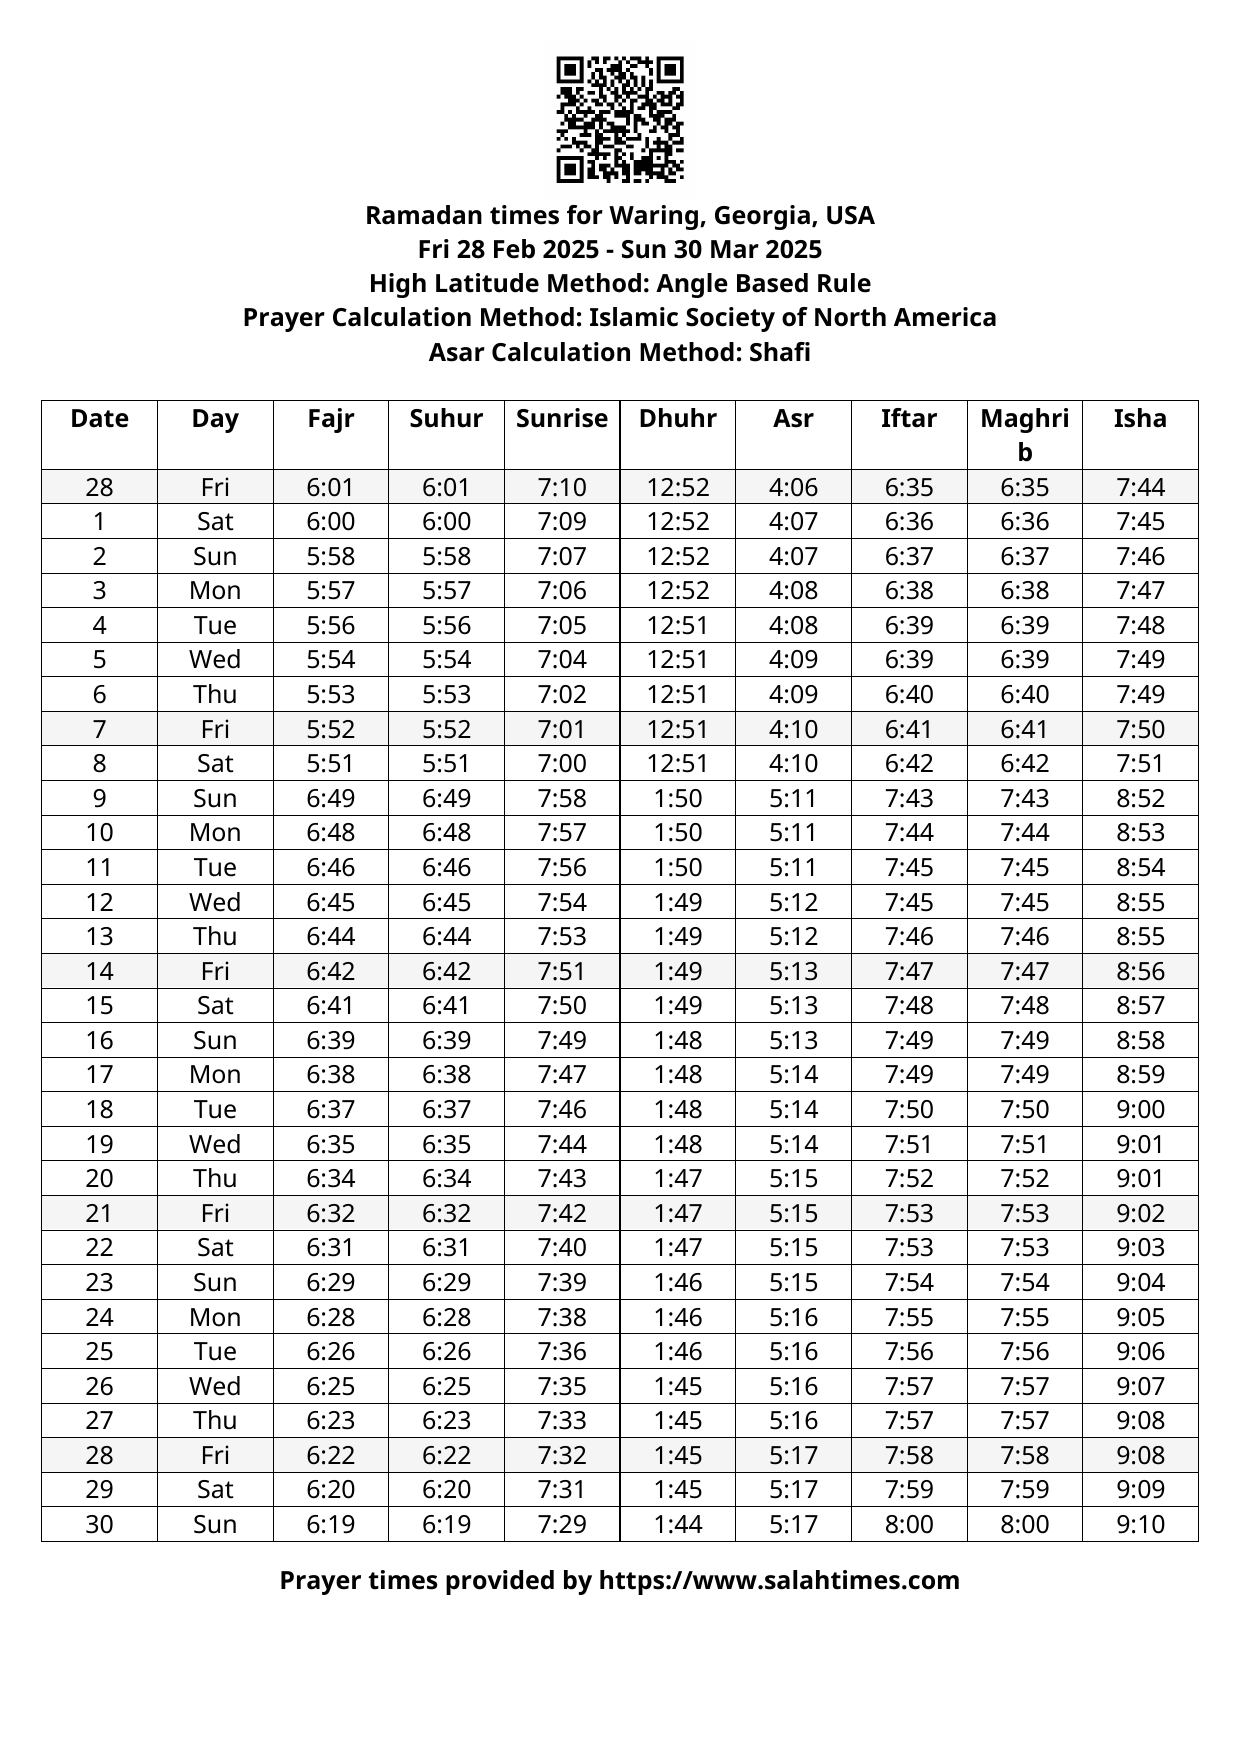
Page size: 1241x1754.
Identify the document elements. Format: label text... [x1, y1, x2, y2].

table_cell 5:13 [736, 1023, 851, 1057]
text Asar Calculation Method: Shafi [42, 334, 1198, 368]
table_cell 7:47 [505, 1058, 619, 1091]
table_cell 5:11 [736, 816, 851, 849]
table_cell 1:46 [621, 1300, 735, 1333]
table_cell 1:47 [621, 1196, 735, 1229]
table_cell 9:02 [1083, 1196, 1198, 1229]
table_cell 7:31 [505, 1473, 619, 1506]
table_cell 5:57 [389, 574, 504, 607]
table_cell 7:44 [968, 816, 1082, 849]
table_cell 29 [42, 1473, 157, 1506]
table_cell 6:31 [274, 1231, 388, 1264]
table_cell 27 [42, 1404, 157, 1437]
table_cell 9:08 [1083, 1438, 1198, 1472]
table_cell 5:17 [736, 1438, 851, 1472]
table_cell 6:39 [389, 1023, 504, 1057]
table_cell 7:44 [852, 816, 967, 849]
table_cell 24 [42, 1300, 157, 1333]
table_cell Fri [158, 712, 273, 745]
table_cell 6:26 [274, 1334, 388, 1368]
table_cell 13 [42, 919, 157, 953]
text Ramadan times for Waring, Georgia, USA [42, 198, 1198, 232]
table_cell 6:19 [389, 1507, 504, 1541]
table_cell 5:14 [736, 1127, 851, 1160]
table_cell 5:12 [736, 919, 851, 953]
table_cell 6:42 [274, 954, 388, 987]
table_cell 7:46 [505, 1092, 619, 1126]
table_cell 4:08 [736, 574, 851, 607]
table_cell 9:07 [1083, 1369, 1198, 1402]
table_cell 12:52 [621, 574, 735, 607]
table_cell Tue [158, 1334, 273, 1368]
table_cell 7:54 [968, 1265, 1082, 1299]
table_header Maghrib [968, 401, 1082, 469]
table_cell 11 [42, 850, 157, 884]
table_cell Sat [158, 1473, 273, 1506]
table_cell 6:31 [389, 1231, 504, 1264]
table_cell 7:49 [1083, 677, 1198, 711]
table_cell 1:48 [621, 1023, 735, 1057]
table_cell 6:49 [274, 781, 388, 814]
table_cell Thu [158, 677, 273, 711]
table_cell 7:47 [852, 954, 967, 987]
table_cell 7:04 [505, 643, 619, 676]
table_cell 7:07 [505, 539, 619, 572]
table_cell 6:00 [274, 504, 388, 538]
table_cell 7:53 [852, 1231, 967, 1264]
table_cell 6:36 [852, 504, 967, 538]
table_cell 7:56 [968, 1334, 1082, 1368]
table_cell 5:56 [274, 608, 388, 642]
table_cell 12:51 [621, 746, 735, 780]
table_cell 4:07 [736, 504, 851, 538]
table_cell 7:58 [968, 1438, 1082, 1472]
table_cell 7:53 [852, 1196, 967, 1229]
table_cell 8:52 [1083, 781, 1198, 814]
table_cell 7:53 [505, 919, 619, 953]
table_cell 9 [42, 781, 157, 814]
table_cell 6:35 [852, 470, 967, 503]
table_cell 6:42 [852, 746, 967, 780]
table_cell 7:59 [968, 1473, 1082, 1506]
table_cell 6:39 [968, 643, 1082, 676]
table_cell Mon [158, 1058, 273, 1091]
table_cell 6:34 [274, 1161, 388, 1195]
table_cell 6:32 [389, 1196, 504, 1229]
table_cell Sun [158, 1023, 273, 1057]
table_cell 1:49 [621, 954, 735, 987]
table_cell 1:45 [621, 1369, 735, 1402]
table_cell 6:45 [389, 885, 504, 918]
table_cell 6:34 [389, 1161, 504, 1195]
table_cell 6:23 [274, 1404, 388, 1437]
table_cell 15 [42, 989, 157, 1022]
table_cell 18 [42, 1092, 157, 1126]
table_cell 6:39 [852, 608, 967, 642]
table_cell Tue [158, 1092, 273, 1126]
table_cell 7:49 [1083, 643, 1198, 676]
table_cell 22 [42, 1231, 157, 1264]
table_cell 1:50 [621, 816, 735, 849]
table_cell 6:38 [852, 574, 967, 607]
table_cell 5:52 [274, 712, 388, 745]
table_cell 7:48 [1083, 608, 1198, 642]
table_cell Sun [158, 539, 273, 572]
picture [542, 41, 699, 198]
table_cell 3 [42, 574, 157, 607]
table_cell Fri [158, 1438, 273, 1472]
table_cell 8:59 [1083, 1058, 1198, 1091]
table_cell 7:55 [852, 1300, 967, 1333]
table_cell 7:45 [852, 850, 967, 884]
table_cell 5:57 [274, 574, 388, 607]
text Prayer times provided by https://www.salahtimes.com [42, 1563, 1198, 1597]
table_cell 7:50 [852, 1092, 967, 1126]
table_cell Mon [158, 816, 273, 849]
table_cell 7:48 [852, 989, 967, 1022]
table_cell 7:35 [505, 1369, 619, 1402]
table_cell 8:53 [1083, 816, 1198, 849]
table_cell 7:10 [505, 470, 619, 503]
table_header Day [158, 401, 273, 469]
table_cell 1:48 [621, 1058, 735, 1091]
table_cell 6:42 [389, 954, 504, 987]
table_cell 7:55 [968, 1300, 1082, 1333]
table_cell 5:14 [736, 1092, 851, 1126]
table_cell 7:49 [852, 1058, 967, 1091]
table_cell 10 [42, 816, 157, 849]
table_cell 7:57 [968, 1404, 1082, 1437]
table_cell 9:05 [1083, 1300, 1198, 1333]
table_cell 9:04 [1083, 1265, 1198, 1299]
table_cell 6:23 [389, 1404, 504, 1437]
table_cell 8:00 [968, 1507, 1082, 1541]
table_cell 28 [42, 1438, 157, 1472]
table_cell 1:47 [621, 1161, 735, 1195]
table_cell 7:44 [1083, 470, 1198, 503]
table_cell 6:22 [274, 1438, 388, 1472]
table_cell 6:32 [274, 1196, 388, 1229]
table_cell 21 [42, 1196, 157, 1229]
table_cell 7:59 [852, 1473, 967, 1506]
table_cell 6:40 [968, 677, 1082, 711]
table_cell 9:03 [1083, 1231, 1198, 1264]
table_cell 5:51 [274, 746, 388, 780]
table_cell 6:41 [852, 712, 967, 745]
table_cell 5:58 [274, 539, 388, 572]
table_cell 7:51 [1083, 746, 1198, 780]
table_cell 12:51 [621, 608, 735, 642]
table_cell Sat [158, 989, 273, 1022]
table_cell 1:48 [621, 1092, 735, 1126]
table_cell 9:00 [1083, 1092, 1198, 1126]
table_cell 6:40 [852, 677, 967, 711]
table_cell 7:53 [968, 1196, 1082, 1229]
table_header Dhuhr [621, 401, 735, 469]
table_cell 6:20 [389, 1473, 504, 1506]
table_cell 5:16 [736, 1300, 851, 1333]
table_cell Sat [158, 746, 273, 780]
table_cell 7:38 [505, 1300, 619, 1333]
table_cell 5:53 [274, 677, 388, 711]
table_cell 9:10 [1083, 1507, 1198, 1541]
table_cell 1:45 [621, 1438, 735, 1472]
table_cell 12 [42, 885, 157, 918]
table_cell 6:37 [968, 539, 1082, 572]
table_cell 6:35 [274, 1127, 388, 1160]
table_cell 5:16 [736, 1334, 851, 1368]
table_cell Sun [158, 781, 273, 814]
table_cell 6:45 [274, 885, 388, 918]
table_cell 7:01 [505, 712, 619, 745]
table_cell 1:49 [621, 885, 735, 918]
table_cell 5:54 [274, 643, 388, 676]
table_cell 7:49 [505, 1023, 619, 1057]
table_cell 7:49 [968, 1023, 1082, 1057]
table_cell 5:54 [389, 643, 504, 676]
table_cell 7:50 [968, 1092, 1082, 1126]
table_cell 7:52 [852, 1161, 967, 1195]
table_cell 7:50 [505, 989, 619, 1022]
table_cell 6:38 [274, 1058, 388, 1091]
table_cell 7:51 [852, 1127, 967, 1160]
table_cell 7:57 [968, 1369, 1082, 1402]
table_cell 6:35 [968, 470, 1082, 503]
table_cell 12:52 [621, 504, 735, 538]
table_cell Tue [158, 850, 273, 884]
table_cell 7:39 [505, 1265, 619, 1299]
table_cell 1:45 [621, 1473, 735, 1506]
table_cell 4:10 [736, 746, 851, 780]
table_cell 7:43 [505, 1161, 619, 1195]
table_cell 5:11 [736, 781, 851, 814]
table_cell 7:51 [968, 1127, 1082, 1160]
table_cell 1:48 [621, 1127, 735, 1160]
table_cell 1:44 [621, 1507, 735, 1541]
table_cell 7:09 [505, 504, 619, 538]
table_cell Thu [158, 1404, 273, 1437]
table_cell 17 [42, 1058, 157, 1091]
text Fri 28 Feb 2025 - Sun 30 Mar 2025 [42, 232, 1198, 266]
table_cell 6:44 [389, 919, 504, 953]
table_cell 6:26 [389, 1334, 504, 1368]
table_cell 7:56 [505, 850, 619, 884]
table_cell 12:51 [621, 677, 735, 711]
table_cell 6:41 [389, 989, 504, 1022]
table_cell 26 [42, 1369, 157, 1402]
table_cell 8:56 [1083, 954, 1198, 987]
table_cell 7:42 [505, 1196, 619, 1229]
table_cell 6:39 [274, 1023, 388, 1057]
table_cell 7:36 [505, 1334, 619, 1368]
table_cell 6:22 [389, 1438, 504, 1472]
table_cell 6:49 [389, 781, 504, 814]
table_cell 7:49 [968, 1058, 1082, 1091]
table_cell Fri [158, 470, 273, 503]
table_cell 6 [42, 677, 157, 711]
table_cell 7:00 [505, 746, 619, 780]
table_cell 6:01 [389, 470, 504, 503]
table_cell 5:12 [736, 885, 851, 918]
table_cell 7:05 [505, 608, 619, 642]
table_cell 20 [42, 1161, 157, 1195]
table_header Iftar [852, 401, 967, 469]
table_cell 7:45 [968, 850, 1082, 884]
table_cell 16 [42, 1023, 157, 1057]
table_cell 6:28 [389, 1300, 504, 1333]
table_cell 12:52 [621, 539, 735, 572]
table_header Fajr [274, 401, 388, 469]
table_cell 6:39 [852, 643, 967, 676]
table_cell 7:40 [505, 1231, 619, 1264]
table_cell 5 [42, 643, 157, 676]
table_cell 6:41 [968, 712, 1082, 745]
table_cell 6:36 [968, 504, 1082, 538]
table_cell 30 [42, 1507, 157, 1541]
table_cell 7:06 [505, 574, 619, 607]
table_cell 5:56 [389, 608, 504, 642]
table_cell 7:56 [852, 1334, 967, 1368]
text High Latitude Method: Angle Based Rule [42, 266, 1198, 300]
table_cell 5:17 [736, 1473, 851, 1506]
table_cell 5:51 [389, 746, 504, 780]
table_cell 8 [42, 746, 157, 780]
table_cell 4:09 [736, 643, 851, 676]
table_cell Sun [158, 1507, 273, 1541]
table_cell 7:43 [852, 781, 967, 814]
table_cell 6:19 [274, 1507, 388, 1541]
table_cell 1:49 [621, 919, 735, 953]
table_cell Mon [158, 1300, 273, 1333]
table_cell 5:15 [736, 1265, 851, 1299]
table_cell 7:47 [968, 954, 1082, 987]
table_cell 6:28 [274, 1300, 388, 1333]
table_cell 8:00 [852, 1507, 967, 1541]
table_cell Wed [158, 643, 273, 676]
table_cell 4:08 [736, 608, 851, 642]
table_cell 7:43 [968, 781, 1082, 814]
table_cell 7:54 [852, 1265, 967, 1299]
table_cell 1:46 [621, 1265, 735, 1299]
table_cell 6:37 [274, 1092, 388, 1126]
table_cell Wed [158, 1369, 273, 1402]
table_cell 5:13 [736, 954, 851, 987]
table_cell 6:25 [389, 1369, 504, 1402]
table_cell 5:14 [736, 1058, 851, 1091]
table_cell 6:25 [274, 1369, 388, 1402]
table_cell 25 [42, 1334, 157, 1368]
table_cell 23 [42, 1265, 157, 1299]
table_cell Thu [158, 919, 273, 953]
table_cell 7:58 [505, 781, 619, 814]
table_cell 14 [42, 954, 157, 987]
table_cell 5:13 [736, 989, 851, 1022]
table_cell 7 [42, 712, 157, 745]
table_cell 6:44 [274, 919, 388, 953]
table_cell 1 [42, 504, 157, 538]
table_cell 7:57 [505, 816, 619, 849]
table_cell 7:58 [852, 1438, 967, 1472]
table_cell Thu [158, 1161, 273, 1195]
table_cell 6:42 [968, 746, 1082, 780]
table_header Isha [1083, 401, 1198, 469]
table_cell 12:52 [621, 470, 735, 503]
table_header Suhur [389, 401, 504, 469]
table_header Asr [736, 401, 851, 469]
table_cell Sun [158, 1265, 273, 1299]
table_cell 5:53 [389, 677, 504, 711]
table_cell 7:51 [505, 954, 619, 987]
table_cell 6:29 [274, 1265, 388, 1299]
table_cell 7:29 [505, 1507, 619, 1541]
table_cell Sat [158, 1231, 273, 1264]
table_cell 5:58 [389, 539, 504, 572]
table_cell 8:58 [1083, 1023, 1198, 1057]
table_cell 7:47 [1083, 574, 1198, 607]
table_cell Wed [158, 885, 273, 918]
table_cell 7:46 [1083, 539, 1198, 572]
table_cell Sat [158, 504, 273, 538]
table_cell 6:35 [389, 1127, 504, 1160]
table_cell 9:08 [1083, 1404, 1198, 1437]
table_cell 6:38 [968, 574, 1082, 607]
table_cell 8:57 [1083, 989, 1198, 1022]
table_cell 9:01 [1083, 1161, 1198, 1195]
table_cell 4:07 [736, 539, 851, 572]
table_cell 1:46 [621, 1334, 735, 1368]
table_cell 8:55 [1083, 919, 1198, 953]
table_cell 7:46 [852, 919, 967, 953]
table_cell 7:45 [852, 885, 967, 918]
table_cell 4:06 [736, 470, 851, 503]
table_cell 28 [42, 470, 157, 503]
table_cell 6:37 [852, 539, 967, 572]
table_cell 7:49 [852, 1023, 967, 1057]
table_cell 7:54 [505, 885, 619, 918]
table_header Sunrise [505, 401, 619, 469]
table_cell 6:46 [389, 850, 504, 884]
table_cell 8:55 [1083, 885, 1198, 918]
table_cell 6:48 [389, 816, 504, 849]
table_cell 6:37 [389, 1092, 504, 1126]
table_cell 7:02 [505, 677, 619, 711]
table_cell 2 [42, 539, 157, 572]
table_cell 7:46 [968, 919, 1082, 953]
table_cell 5:16 [736, 1404, 851, 1437]
table_cell 6:39 [968, 608, 1082, 642]
table_cell 9:06 [1083, 1334, 1198, 1368]
table_cell 1:47 [621, 1231, 735, 1264]
table_cell 5:15 [736, 1161, 851, 1195]
table_cell Fri [158, 954, 273, 987]
table_cell 5:11 [736, 850, 851, 884]
table_cell 6:46 [274, 850, 388, 884]
table_cell 5:15 [736, 1231, 851, 1264]
table_cell 6:20 [274, 1473, 388, 1506]
table_cell 1:49 [621, 989, 735, 1022]
table_cell 5:52 [389, 712, 504, 745]
table_cell 12:51 [621, 712, 735, 745]
table_cell 6:38 [389, 1058, 504, 1091]
table_cell 7:48 [968, 989, 1082, 1022]
table_cell 7:50 [1083, 712, 1198, 745]
table_cell 1:45 [621, 1404, 735, 1437]
table_cell 6:01 [274, 470, 388, 503]
table_cell 9:01 [1083, 1127, 1198, 1160]
table_cell Fri [158, 1196, 273, 1229]
table_cell 5:17 [736, 1507, 851, 1541]
table_cell 1:50 [621, 781, 735, 814]
table_cell 7:57 [852, 1404, 967, 1437]
table_cell 19 [42, 1127, 157, 1160]
table_cell 7:33 [505, 1404, 619, 1437]
table_cell 7:52 [968, 1161, 1082, 1195]
table_cell 7:45 [1083, 504, 1198, 538]
table_cell 6:41 [274, 989, 388, 1022]
table_cell 9:09 [1083, 1473, 1198, 1506]
table_header Date [42, 401, 157, 469]
table_cell 5:15 [736, 1196, 851, 1229]
table_cell 7:44 [505, 1127, 619, 1160]
table_cell 6:00 [389, 504, 504, 538]
table_cell 8:54 [1083, 850, 1198, 884]
table_cell 5:16 [736, 1369, 851, 1402]
table_cell 7:57 [852, 1369, 967, 1402]
text Prayer Calculation Method: Islamic Society of North America [42, 300, 1198, 334]
table_cell 4 [42, 608, 157, 642]
table_cell 7:32 [505, 1438, 619, 1472]
table_cell 4:09 [736, 677, 851, 711]
table_cell 6:48 [274, 816, 388, 849]
table_cell Mon [158, 574, 273, 607]
table_cell Tue [158, 608, 273, 642]
table_cell 4:10 [736, 712, 851, 745]
table_cell 6:29 [389, 1265, 504, 1299]
table_cell 12:51 [621, 643, 735, 676]
table_cell 7:53 [968, 1231, 1082, 1264]
table_cell Wed [158, 1127, 273, 1160]
table_cell 7:45 [968, 885, 1082, 918]
table_cell 1:50 [621, 850, 735, 884]
